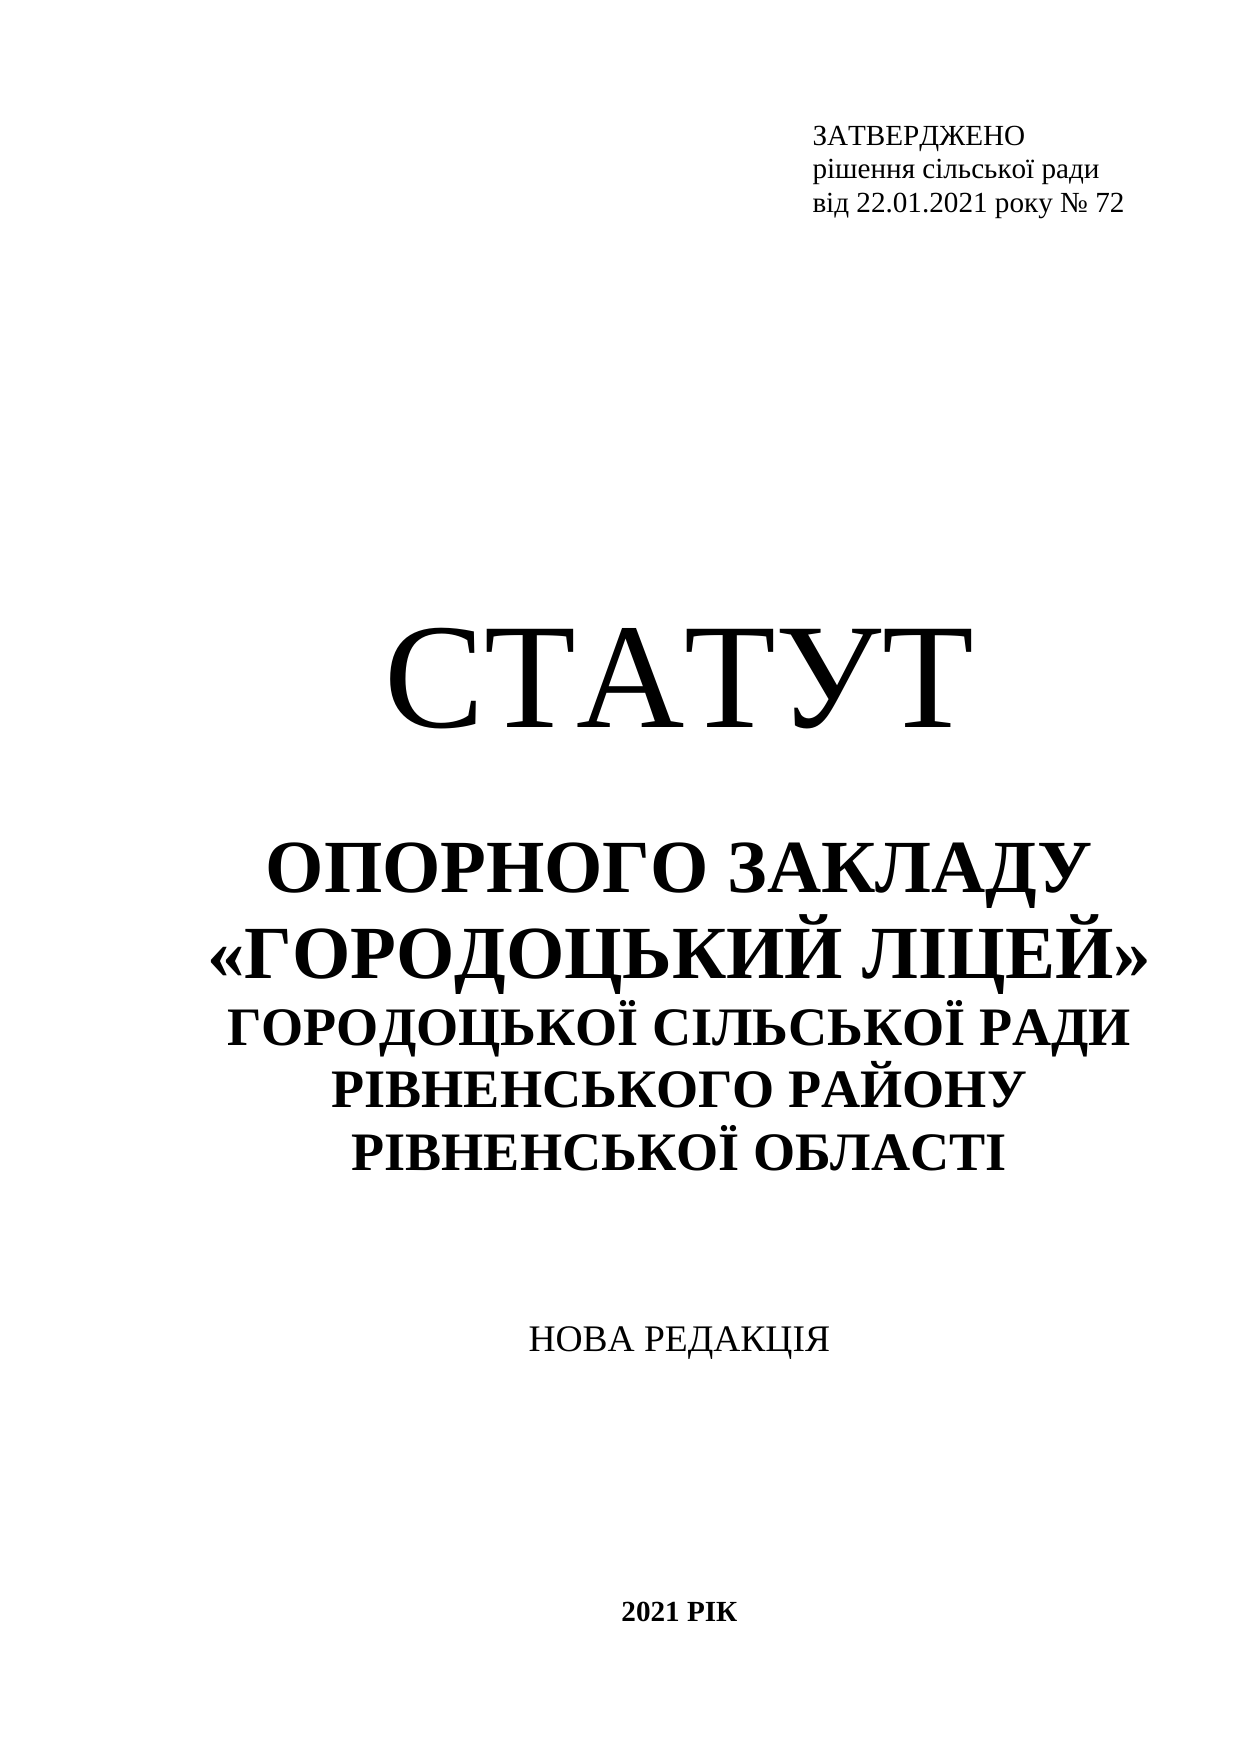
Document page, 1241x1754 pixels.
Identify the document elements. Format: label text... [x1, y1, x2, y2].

text ОПОРНОГО ЗАКЛАДУ [177, 822, 1181, 909]
text СТАТУТ [177, 588, 1181, 760]
text НОВА РЕДАКЦІЯ [177, 1316, 1181, 1359]
text ГОРОДОЦЬКОЇ СІЛЬСЬКОЇ РАДИ РІВНЕНСЬКОГО РАЙОНУ РІВНЕНСЬКОЇ ОБЛАСТІ [177, 995, 1181, 1182]
text ЗАТВЕРДЖЕНО рішення сільської ради від 22.01.2021 року № 72 [812, 118, 1181, 219]
text «ГОРОДОЦЬКИЙ ЛІЦЕЙ» [177, 909, 1181, 995]
text 2021 РІК [177, 1594, 1181, 1627]
